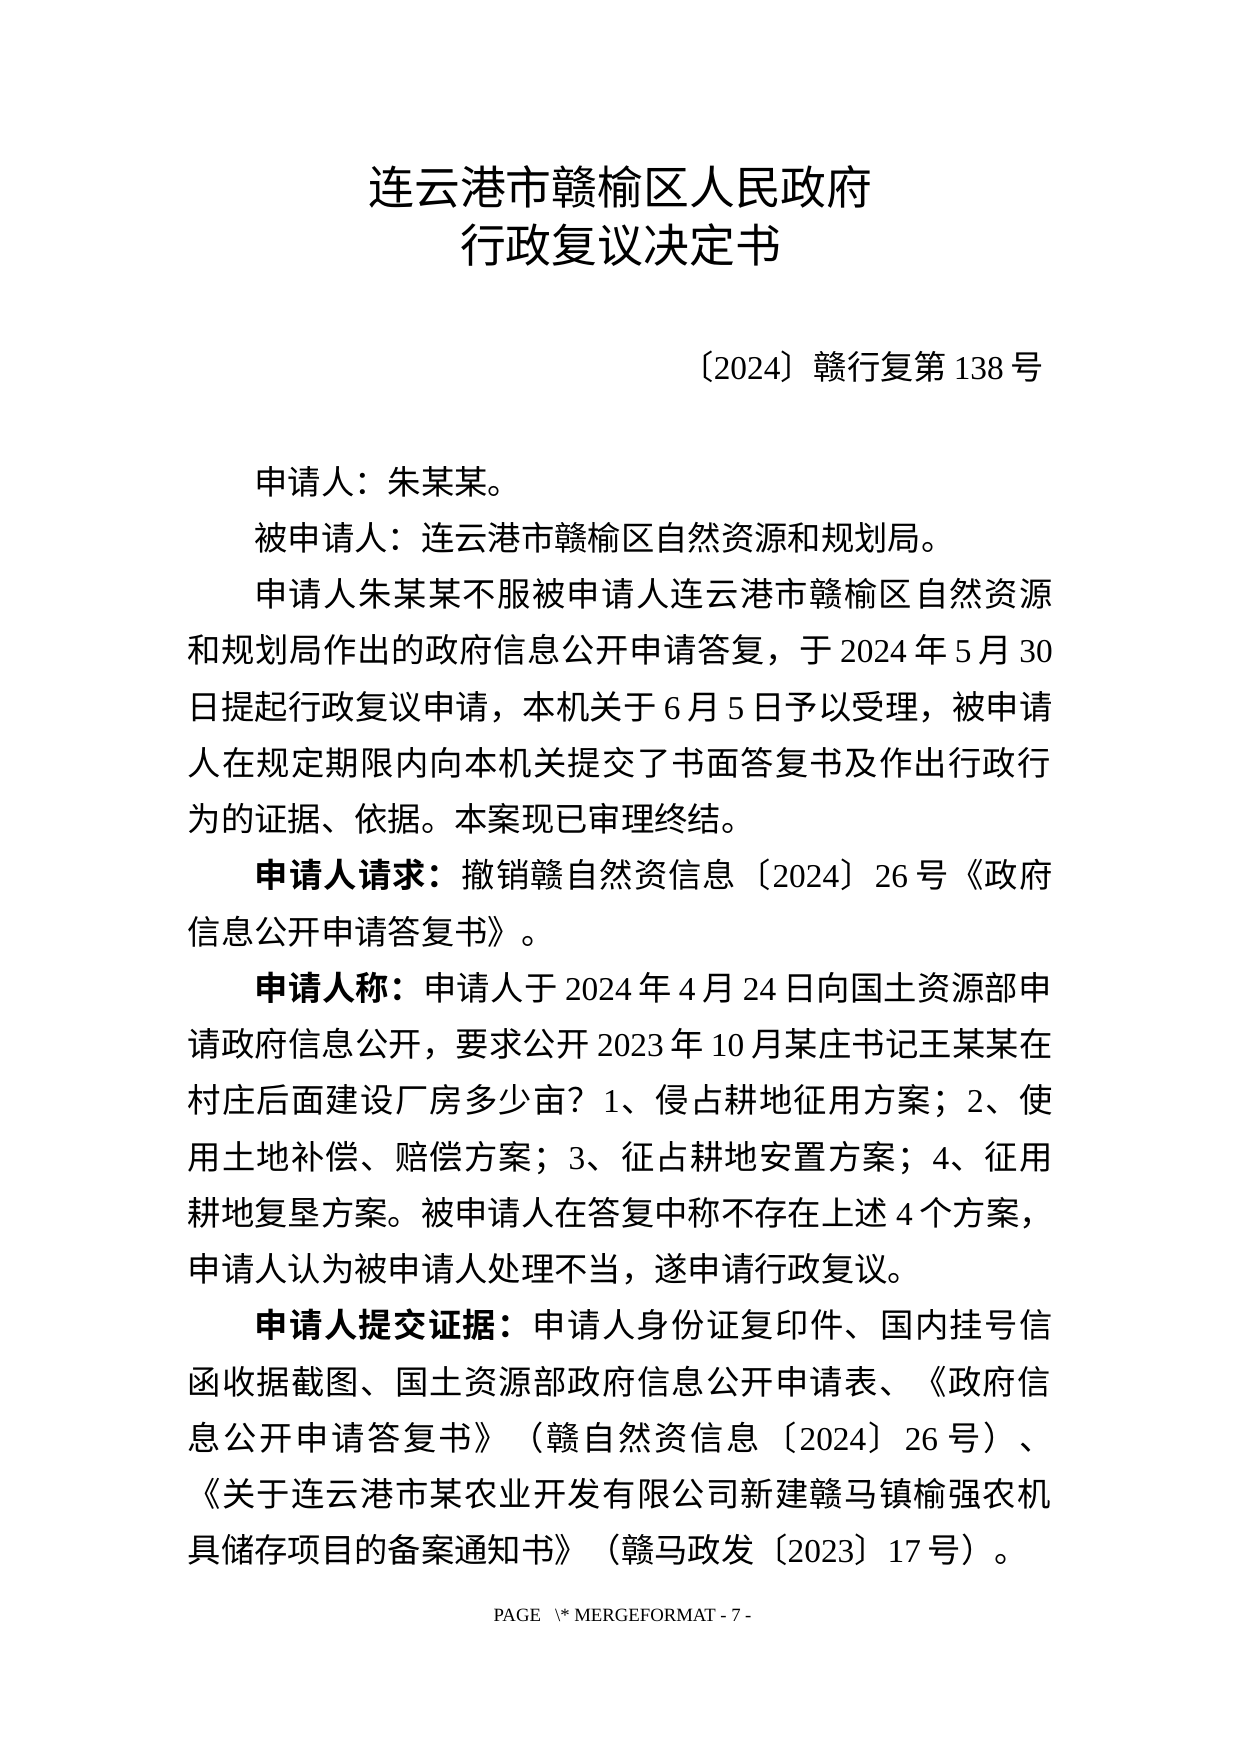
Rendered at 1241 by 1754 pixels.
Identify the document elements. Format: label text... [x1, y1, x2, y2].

text 申请人：朱某某。 [187, 449, 1053, 505]
text 申请人请求：撤销赣自然资信息〔2024〕26号《政府信息公开申请答复书》。 [187, 843, 1053, 955]
text 连云港市赣榆区人民政府 [187, 157, 1053, 216]
text 申请人提交证据：申请人身份证复印件、国内挂号信函收据截图、国土资源部政府信息公开申请表、《政府信息公开申请答复书》（赣自然资信息〔2024〕26号）、《关于连云港市某农业开发有限公司新建赣马镇榆强农机具储存项目的备案通知书》（赣马政发〔2023〕17号）。 [187, 1293, 1053, 1574]
text 被申请人：连云港市赣榆区自然资源和规划局。 [187, 505, 1053, 562]
text 〔2024〕赣行复第138号 [187, 332, 1043, 391]
text 行政复议决定书 [187, 216, 1053, 274]
text 申请人称：申请人于2024年4月24日向国土资源部申请政府信息公开，要求公开2023年10月某庄书记王某某在村庄后面建设厂房多少亩？1、侵占耕地征用方案；2、使用土地补偿、赔偿方案；3、征占耕地安置方案；4、征用耕地复垦方案。被申请人在答复中称不存在上述4个方案，申请人认为被申请人处理不当，遂申请行政复议。 [187, 955, 1053, 1293]
text 申请人朱某某不服被申请人连云港市赣榆区自然资源和规划局作出的政府信息公开申请答复，于2024年5月30日提起行政复议申请，本机关于6月5日予以受理，被申请人在规定期限内向本机关提交了书面答复书及作出行政行为的证据、依据。本案现已审理终结。 [187, 562, 1053, 843]
